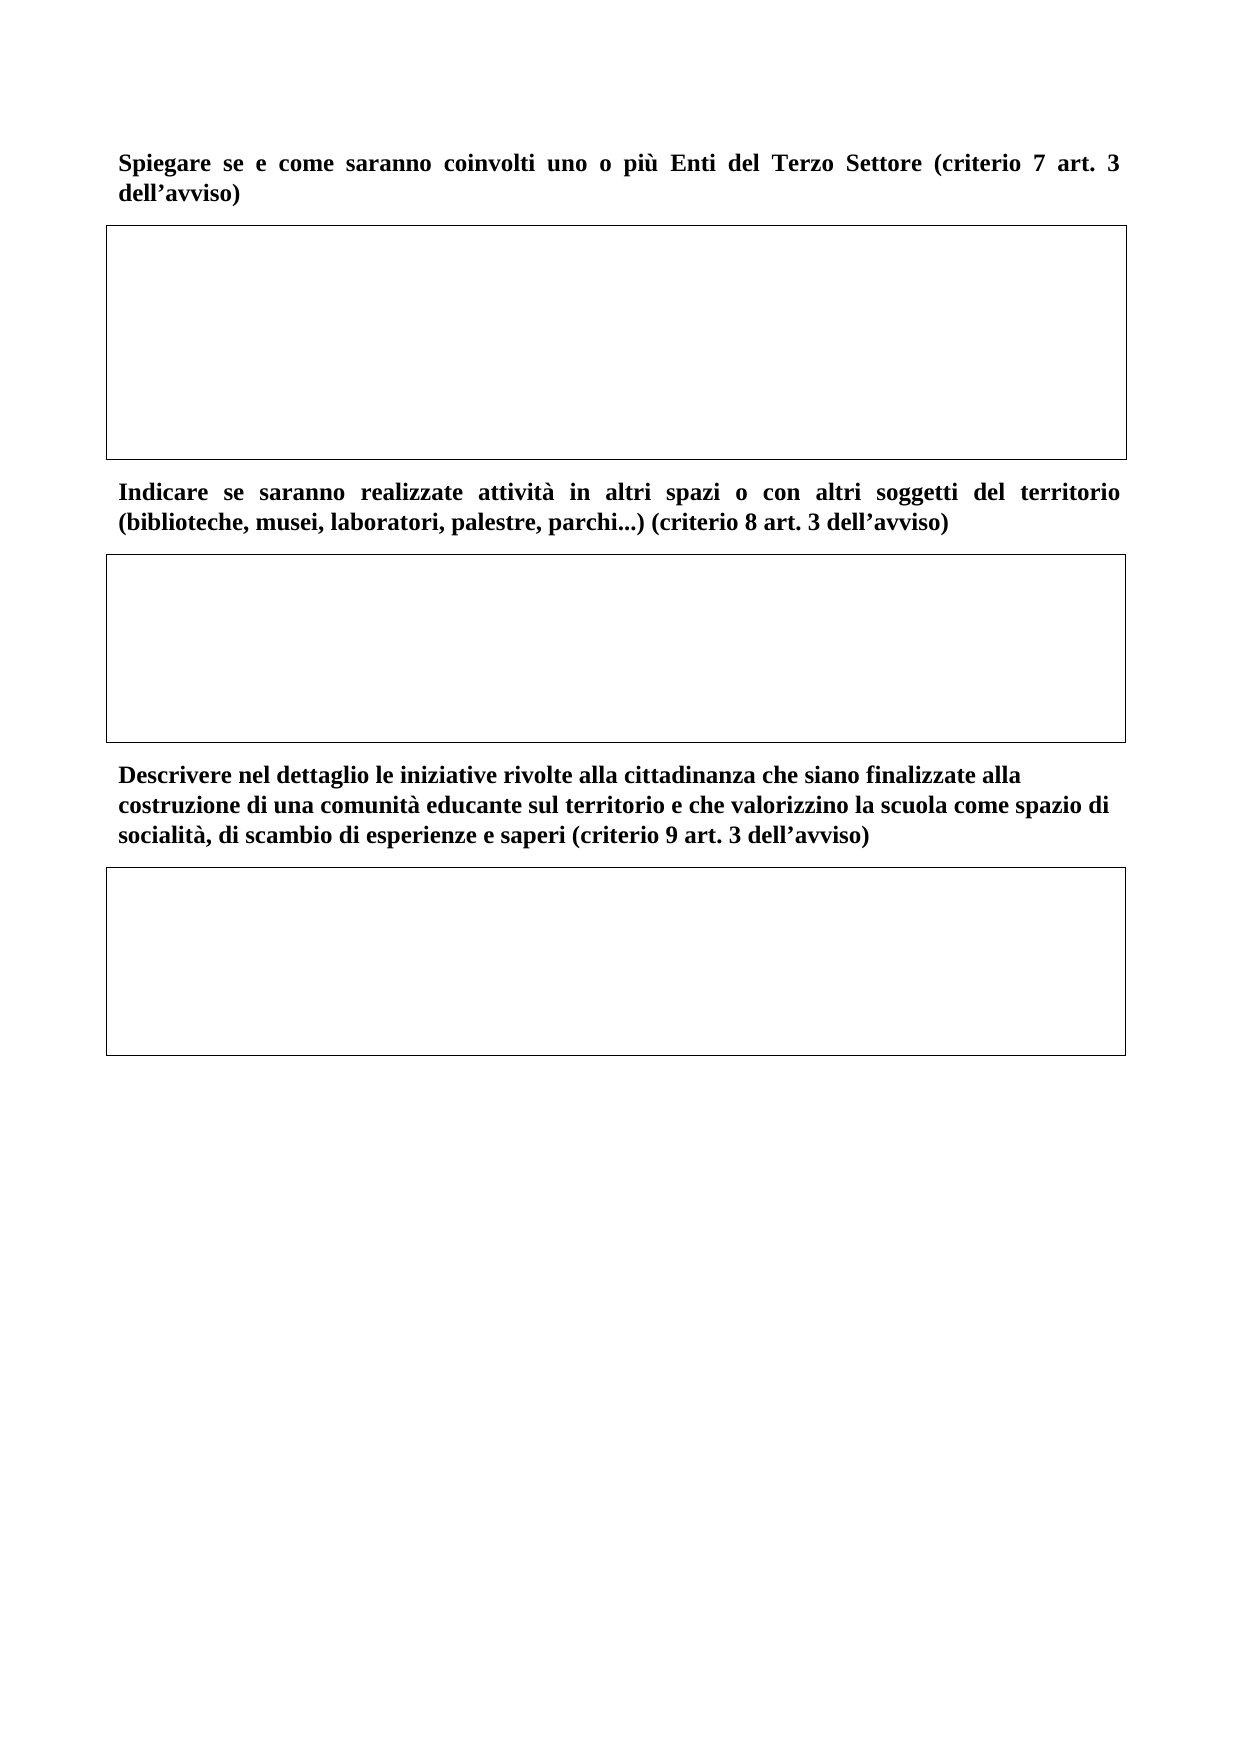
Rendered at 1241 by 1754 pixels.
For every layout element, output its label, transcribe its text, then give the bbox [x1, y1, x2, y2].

table_header [107, 226, 1126, 459]
text Spiegare se e come saranno coinvolti uno o più Enti del Terzo Settore (criterio 7 art. 3 dell’avviso) [118, 148, 1122, 206]
table_header [107, 555, 1125, 742]
text Descrivere nel dettaglio le iniziative rivolte alla cittadinanza che siano finalizzate alla costruzione di una comunità educante sul territorio e che valorizzino la scuola come spazio di socialità, di scambio di esperienze e saperi (criterio 9 art. 3 dell’avviso) [118, 760, 1122, 849]
table_header [107, 868, 1125, 1055]
text Indicare se saranno realizzate attività in altri spazi o con altri soggetti del territorio (biblioteche, musei, laboratori, palestre, parchi...) (criterio 8 art. 3 dell’avviso) [118, 477, 1122, 536]
